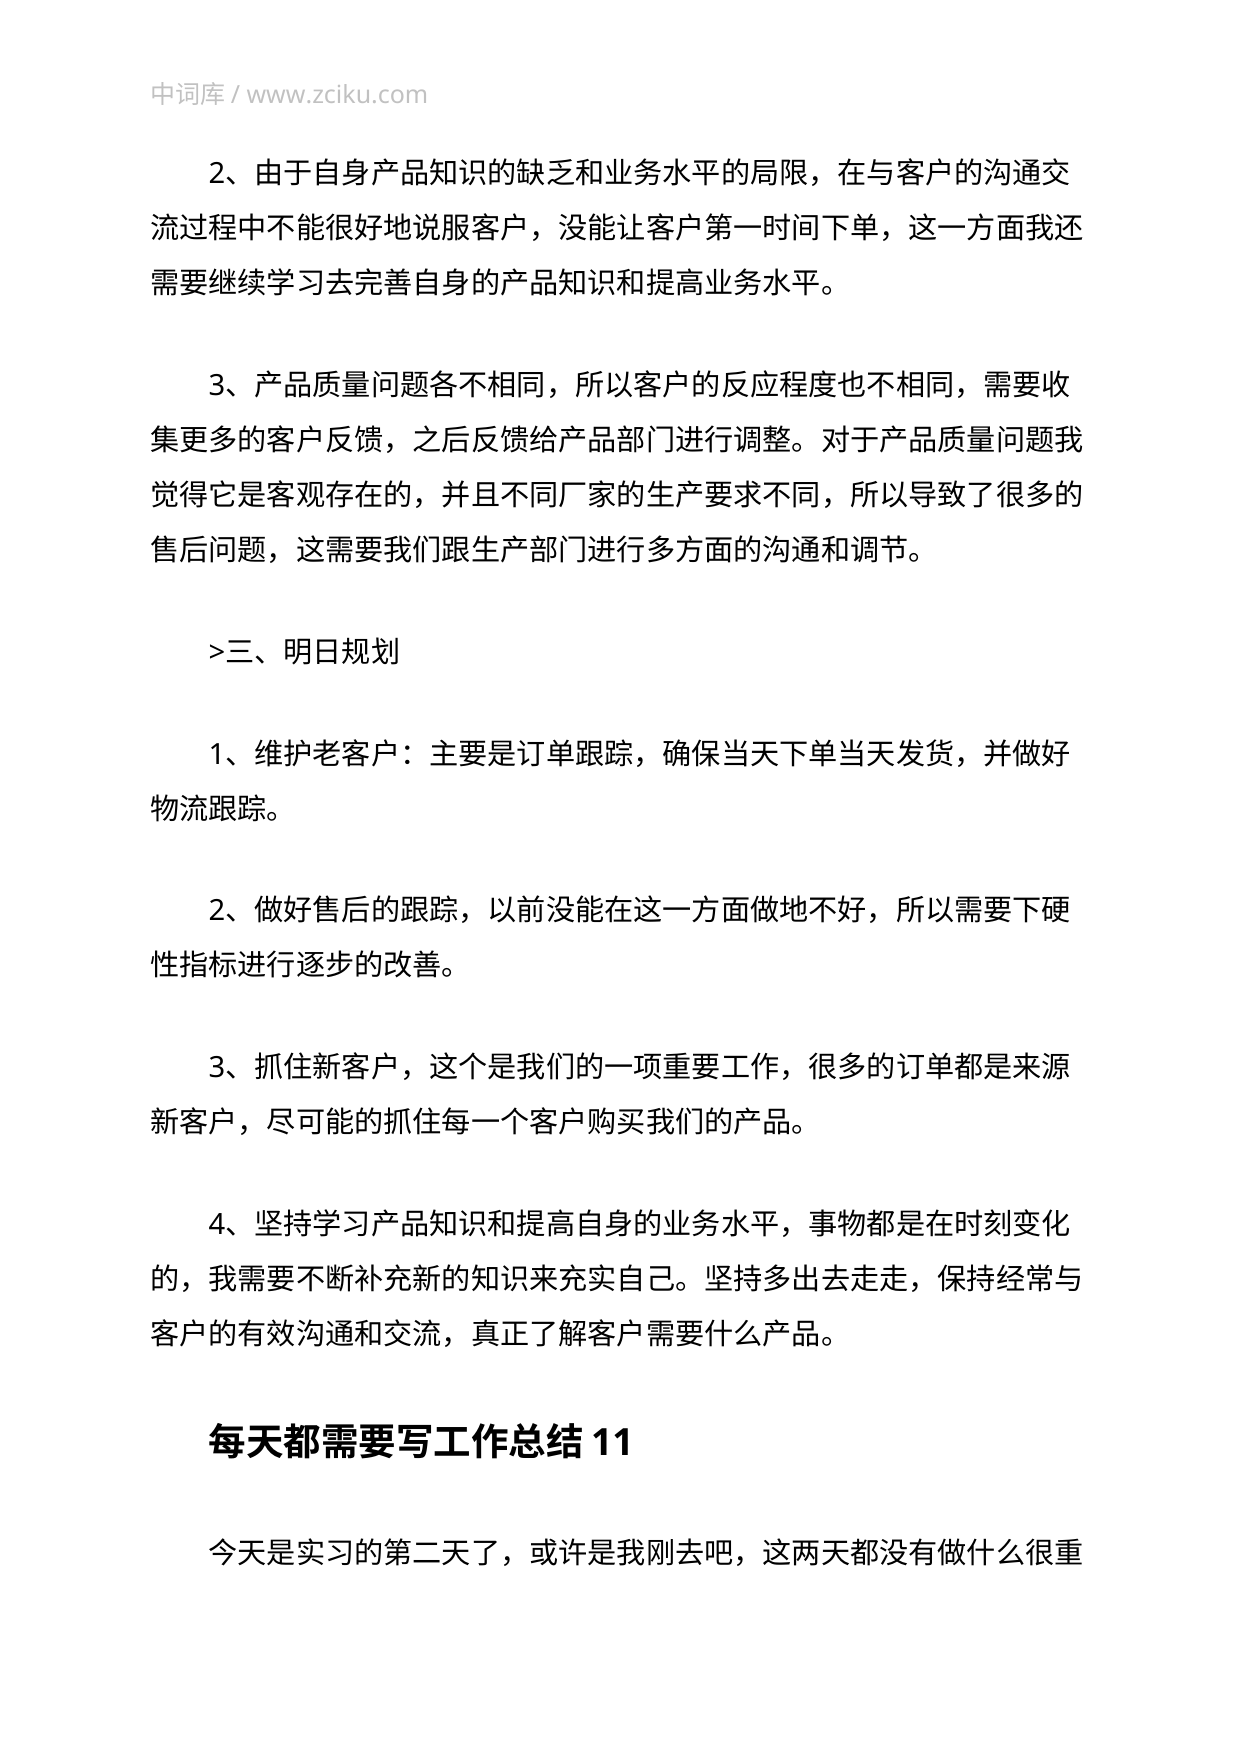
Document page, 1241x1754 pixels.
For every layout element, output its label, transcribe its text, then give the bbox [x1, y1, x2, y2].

text 每天都需要写工作总结11 [150, 1412, 1090, 1467]
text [150, 1530, 1090, 1572]
text 2、由于自身产品知识的缺乏和业务水平的局限，在与客户的沟通交流过程中不能很好地说服客户，没能让客户第一时间下单，这一方面我还需要继续学习去完善自身的产品知识和提高业务水平。 [150, 150, 1090, 302]
text 4、坚持学习产品知识和提高自身的业务水平，事物都是在时刻变化的，我需要不断补充新的知识来充实自己。坚持多出去走走，保持经常与客户的有效沟通和交流，真正了解客户需要什么产品。 [150, 1201, 1090, 1353]
text 3、抓住新客户，这个是我们的一项重要工作，很多的订单都是来源新客户，尽可能的抓住每一个客户购买我们的产品。 [150, 1044, 1090, 1141]
text 1、维护老客户：主要是订单跟踪，确保当天下单当天发货，并做好物流跟踪。 [150, 730, 1090, 827]
text >三、明日规划 [150, 628, 1090, 671]
text 3、产品质量问题各不相同，所以客户的反应程度也不相同，需要收集更多的客户反馈，之后反馈给产品部门进行调整。对于产品质量问题我觉得它是客观存在的，并且不同厂家的生产要求不同，所以导致了很多的售后问题，这需要我们跟生产部门进行多方面的沟通和调节。 [150, 362, 1090, 569]
text 2、做好售后的跟踪，以前没能在这一方面做地不好，所以需要下硬性指标进行逐步的改善。 [150, 887, 1090, 984]
